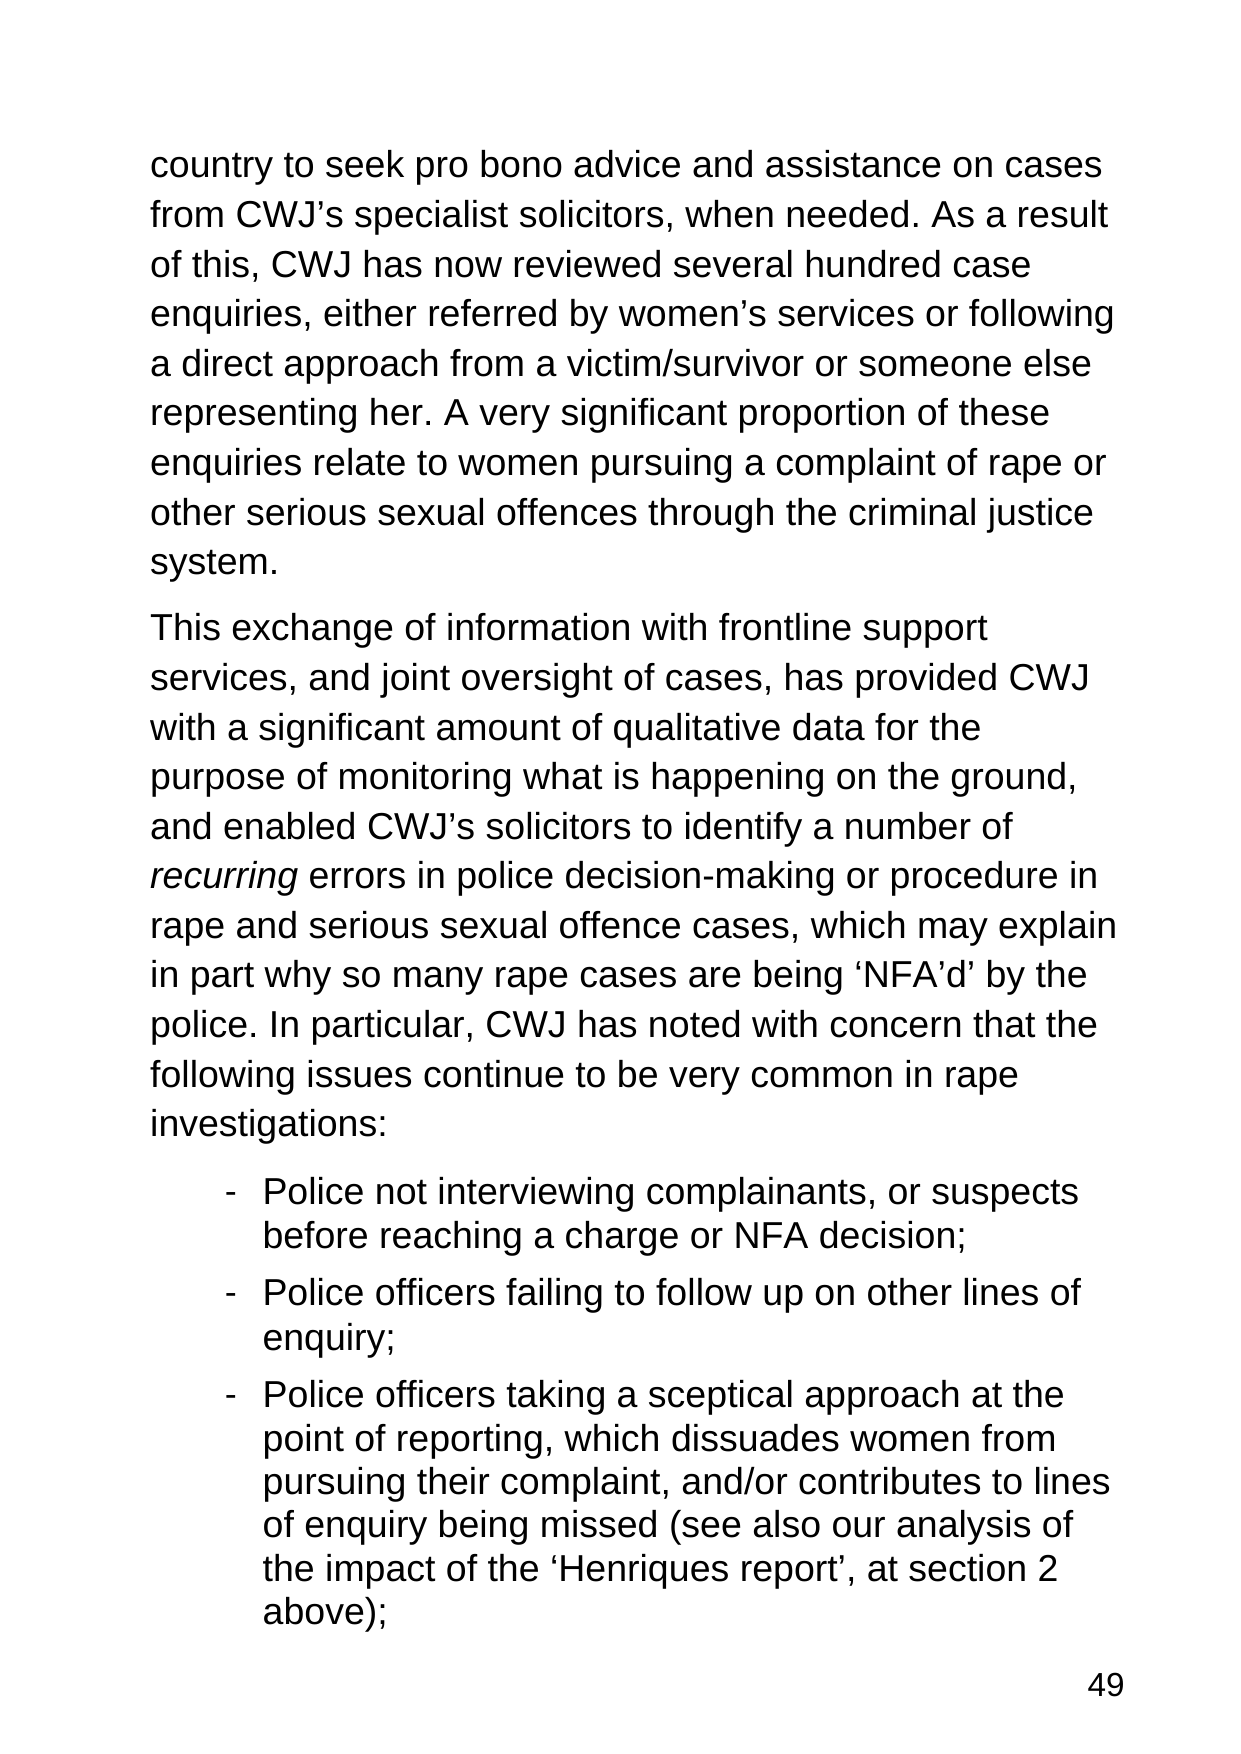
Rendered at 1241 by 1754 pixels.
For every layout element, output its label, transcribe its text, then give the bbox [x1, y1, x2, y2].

list Police officers taking a sceptical approach at the point of reporting, which dissuades women from pursuing their complaint, and/or contributes to lines of enquiry being missed (see also our analysis of the impact of the ‘Henriques report’, at section 2 above); [225, 1371, 1124, 1632]
text This exchange of information with frontline support services, and joint oversight of cases, has provided CWJ with a significant amount of qualitative data for the purpose of monitoring what is happening on the ground, and enabled CWJ’s solicitors to identify a number of recurring errors in police decision-making or procedure in rape and serious sexual offence cases, which may explain in part why so many rape cases are being ‘NFA’d’ by the police. In particular, CWJ has noted with concern that the following issues continue to be very common in rape investigations: [150, 606, 1124, 1144]
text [150, 143, 1124, 582]
list Police not interviewing complainants, or suspects before reaching a charge or NFA decision; [225, 1168, 1124, 1257]
list Police officers failing to follow up on other lines of enquiry; [225, 1269, 1124, 1358]
